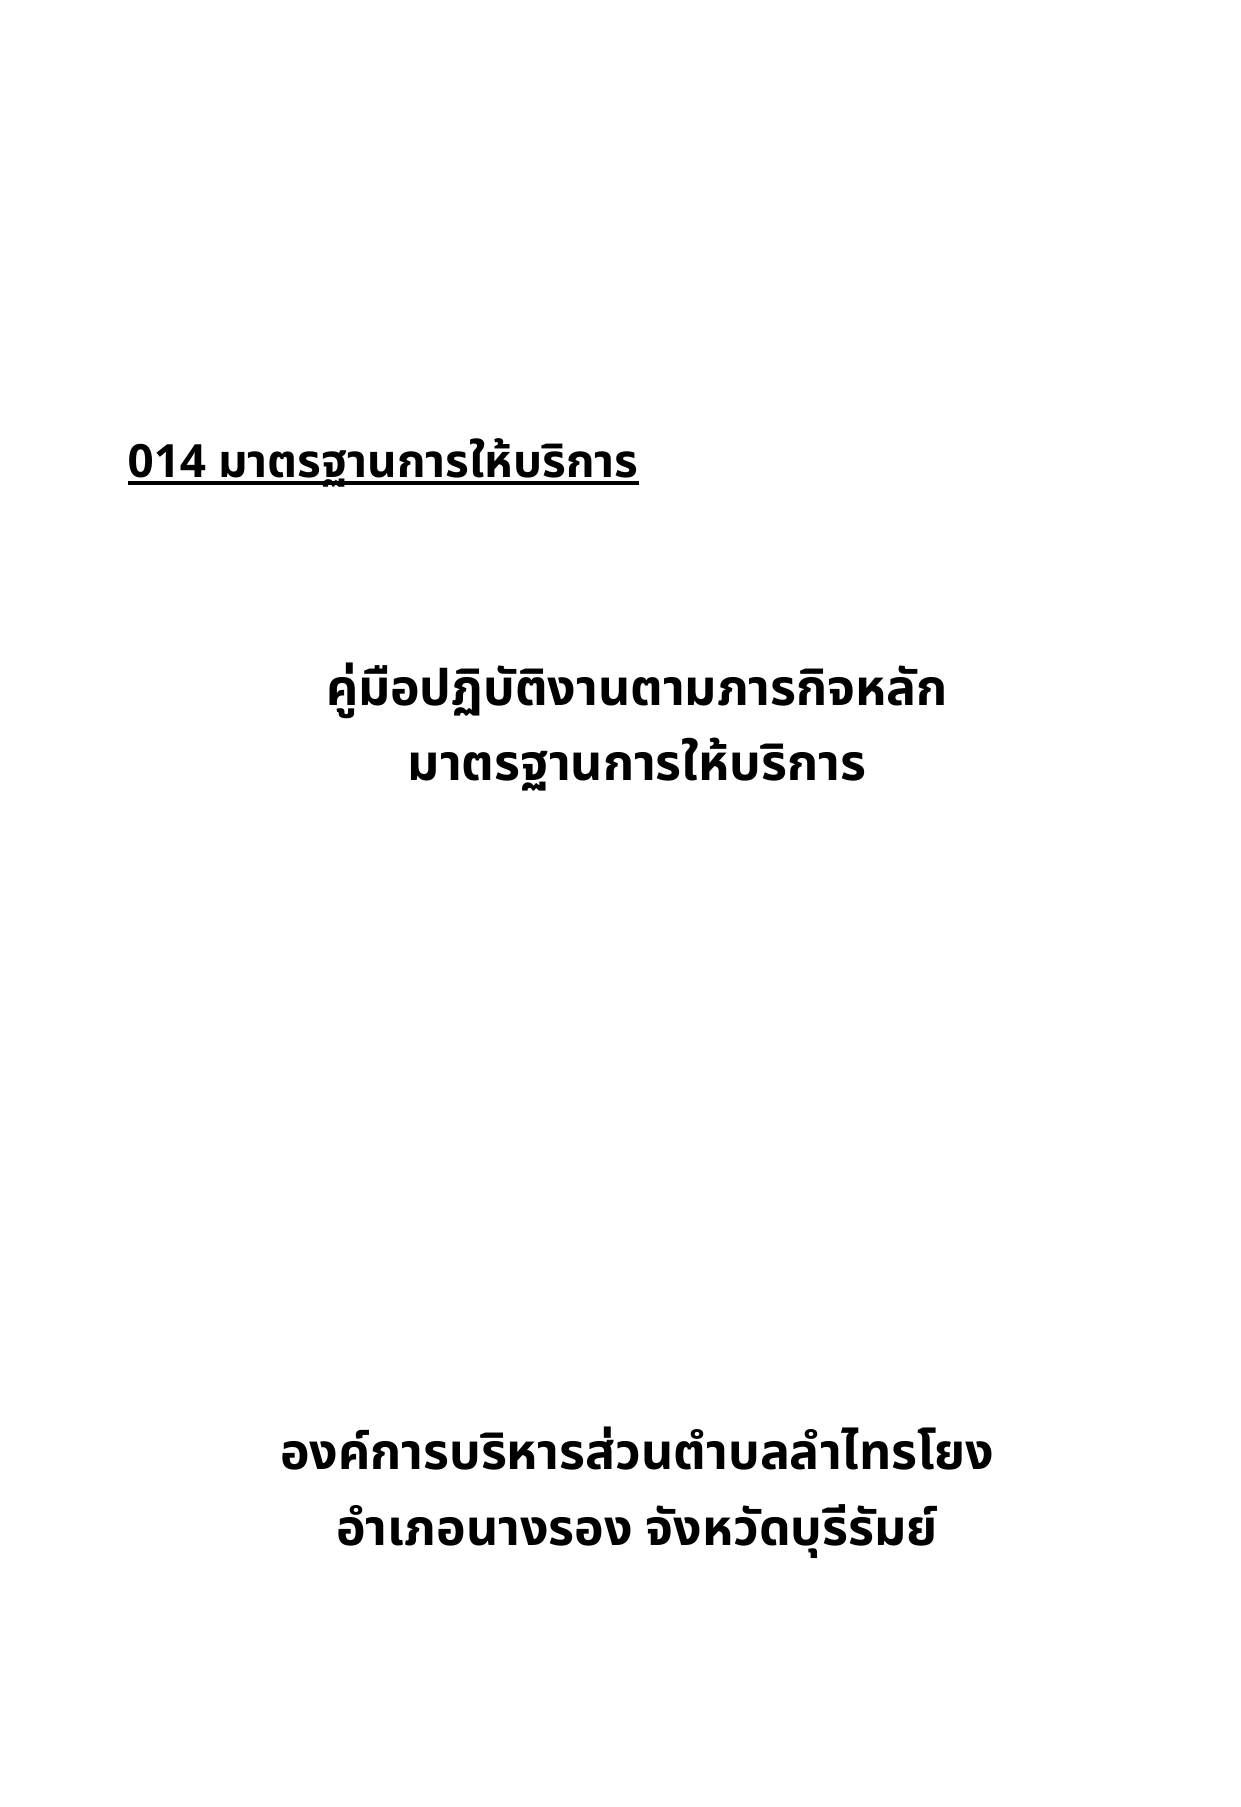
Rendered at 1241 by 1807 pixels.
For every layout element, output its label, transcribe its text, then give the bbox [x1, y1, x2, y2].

text องค์การบริหารส่วนตำบลลำไทรโยง [127, 1416, 1146, 1492]
text มาตรฐานการให้บริการ [127, 728, 1146, 803]
text อำเภอนางรอง จังหวัดบุรีรัมย์ [127, 1492, 1146, 1567]
text คู่มือปฏิบัติงานตามภารกิจหลัก [127, 652, 1146, 728]
text 014 มาตรฐานการให้บริการ [127, 429, 1146, 498]
